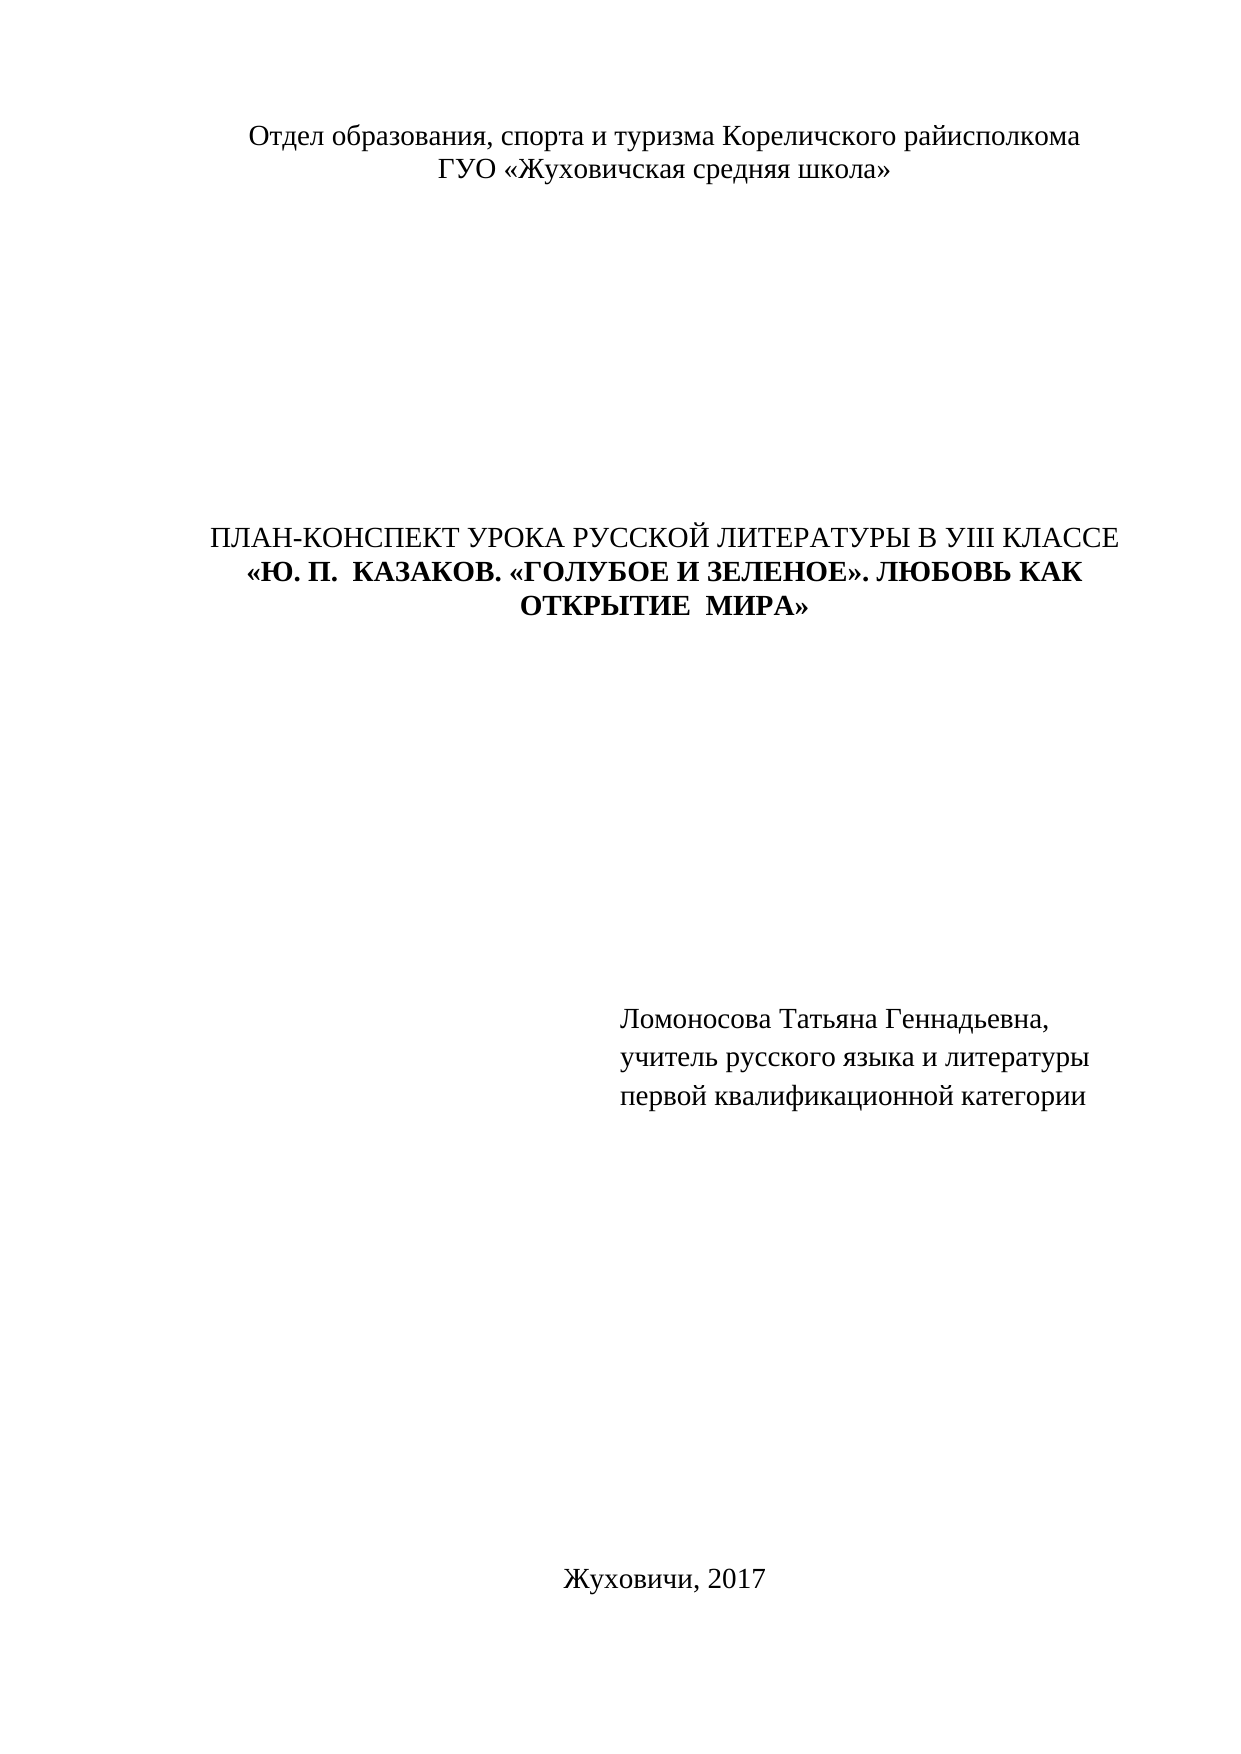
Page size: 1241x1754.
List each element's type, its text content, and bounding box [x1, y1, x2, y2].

text Ломоносова Татьяна Геннадьевна, учитель русского языка и литературы первой квалификационной категории [620, 1001, 1152, 1112]
text Отдел образования, спорта и туризма Кореличского райисполкома [177, 118, 1152, 152]
text Жуховичи, 2017 [177, 1562, 1152, 1595]
text «Ю. П. КАЗАКОВ. «ГОЛУБОЕ И ЗЕЛЕНОЕ». ЛЮБОВЬ КАК ОТКРЫТИЕ МИРА» [177, 554, 1152, 621]
text ГУО «Жуховичская средняя школа» [177, 152, 1152, 185]
text ПЛАН-КОНСПЕКТ УРОКА РУССКОЙ ЛИТЕРАТУРЫ В УІІІ КЛАССЕ [177, 521, 1152, 554]
